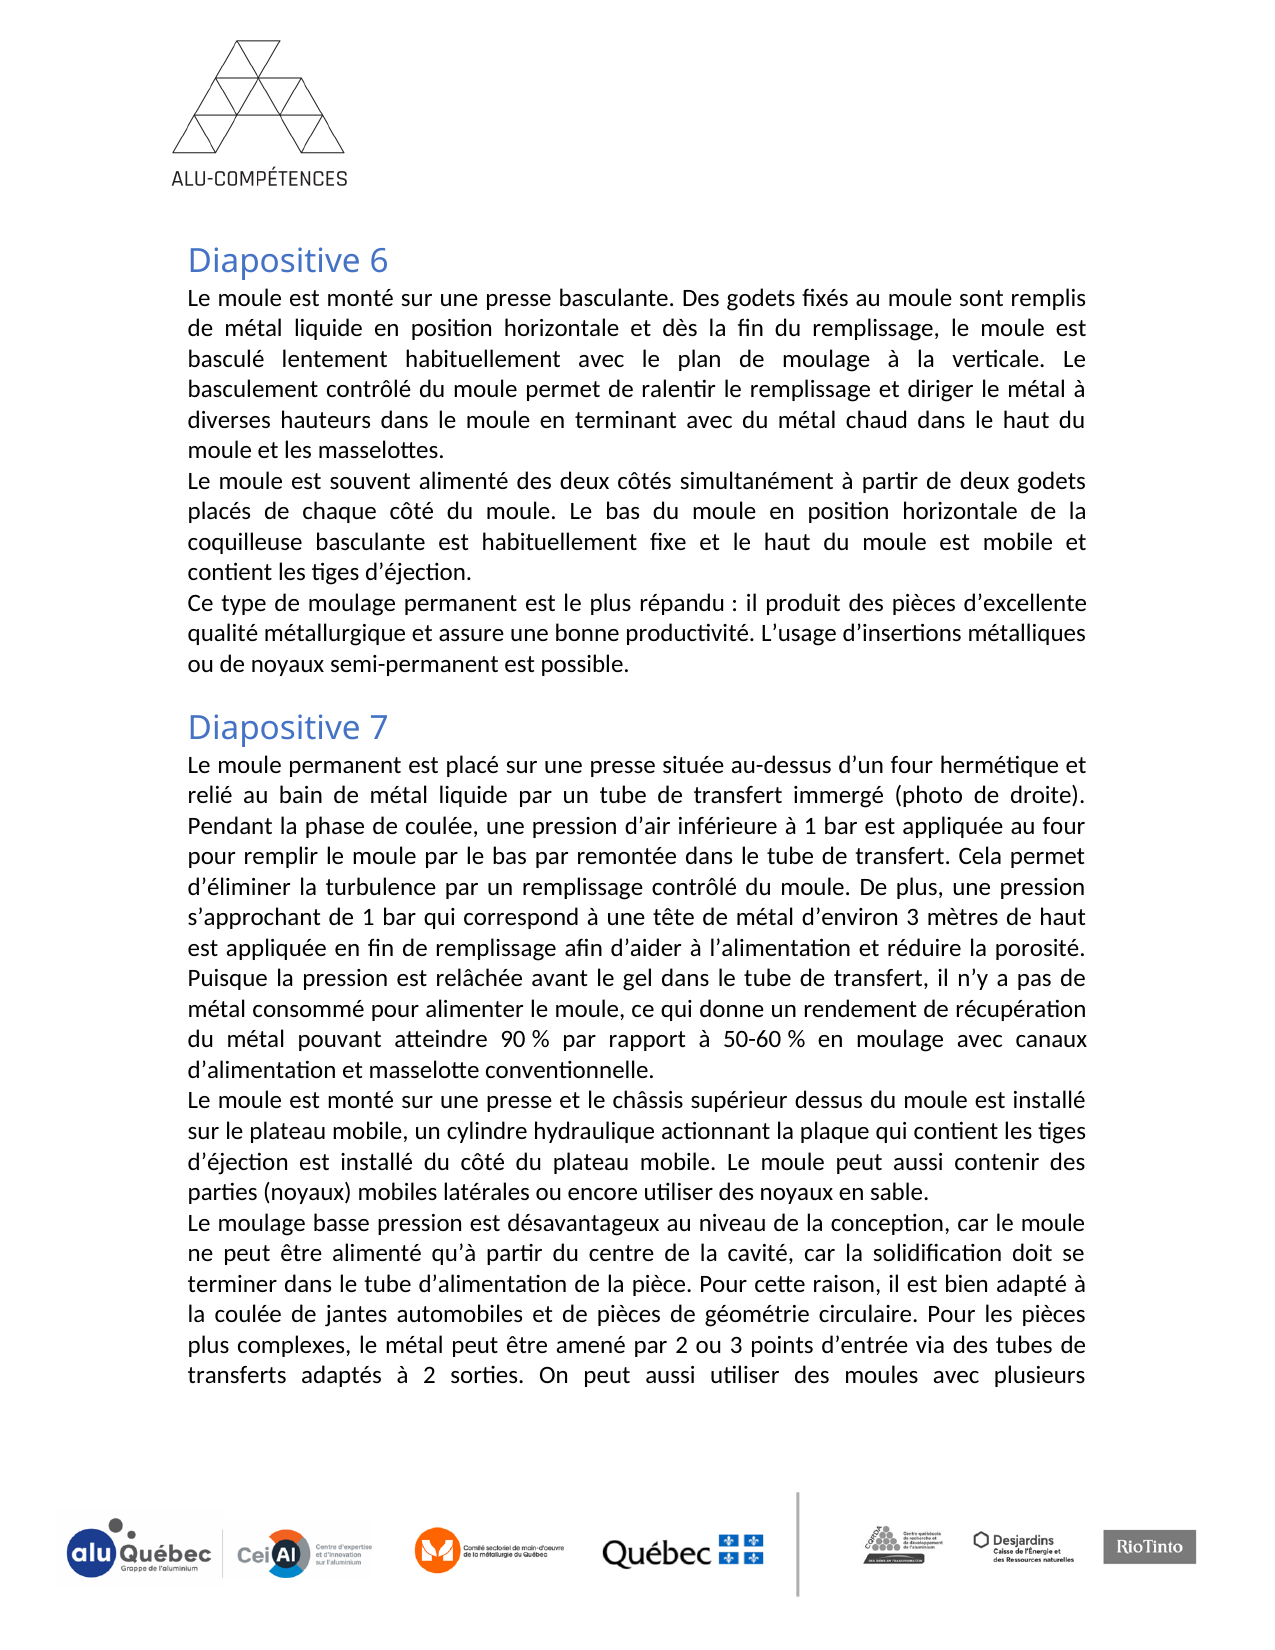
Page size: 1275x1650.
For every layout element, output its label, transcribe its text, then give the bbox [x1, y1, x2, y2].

subtitle Diapositive 6 [187, 236, 1087, 282]
picture [21, 1448, 1254, 1636]
text Le moule est monté sur une presse basculante. Des godets fixés au moule sont remplis de métal liquide en position horizontale et dès la fin du remplissage, le moule est basculé lentement habituellement avec le plan de moulage à la verticale. Le basculement contrôlé du moule permet de ralentir le remplissage et diriger le métal à diverses hauteurs dans le moule en terminant avec du métal chaud dans le haut du moule et les masselottes. [187, 282, 1087, 465]
text Le moule permanent est placé sur une presse située au-dessus d’un four hermétique et relié au bain de métal liquide par un tube de transfert immergé (photo de droite). Pendant la phase de coulée, une pression d’air inférieure à 1 bar est appliquée au four pour remplir le moule par le bas par remontée dans le tube de transfert. Cela permet d’éliminer la turbulence par un remplissage contrôlé du moule. De plus, une pression s’approchant de 1 bar qui correspond à une tête de métal d’environ 3 mètres de haut est appliquée en fin de remplissage afin d’aider à l’alimentation et réduire la porosité. Puisque la pression est relâchée avant le gel dans le tube de transfert, il n’y a pas de métal consommé pour alimenter le moule, ce qui donne un rendement de récupération du métal pouvant atteindre 90 % par rapport à 50-60 % en moulage avec canaux d’alimentation et masselotte conventionnelle. [187, 749, 1087, 1085]
text Ce type de moulage permanent est le plus répandu : il produit des pièces d’excellente qualité métallurgique et assure une bonne productivité. L’usage d’insertions métalliques ou de noyaux semi-permanent est possible. [187, 587, 1087, 678]
subtitle Diapositive 7 [187, 703, 1087, 749]
text Le moule est souvent alimenté des deux côtés simultanément à partir de deux godets placés de chaque côté du moule. Le bas du moule en position horizontale de la coquilleuse basculante est habituellement fixe et le haut du moule est mobile et contient les tiges d’éjection. [187, 465, 1087, 587]
text Le moule est monté sur une presse et le châssis supérieur dessus du moule est installé sur le plateau mobile, un cylindre hydraulique actionnant la plaque qui contient les tiges d’éjection est installé du côté du plateau mobile. Le moule peut aussi contenir des parties (noyaux) mobiles latérales ou encore utiliser des noyaux en sable. [187, 1085, 1087, 1207]
